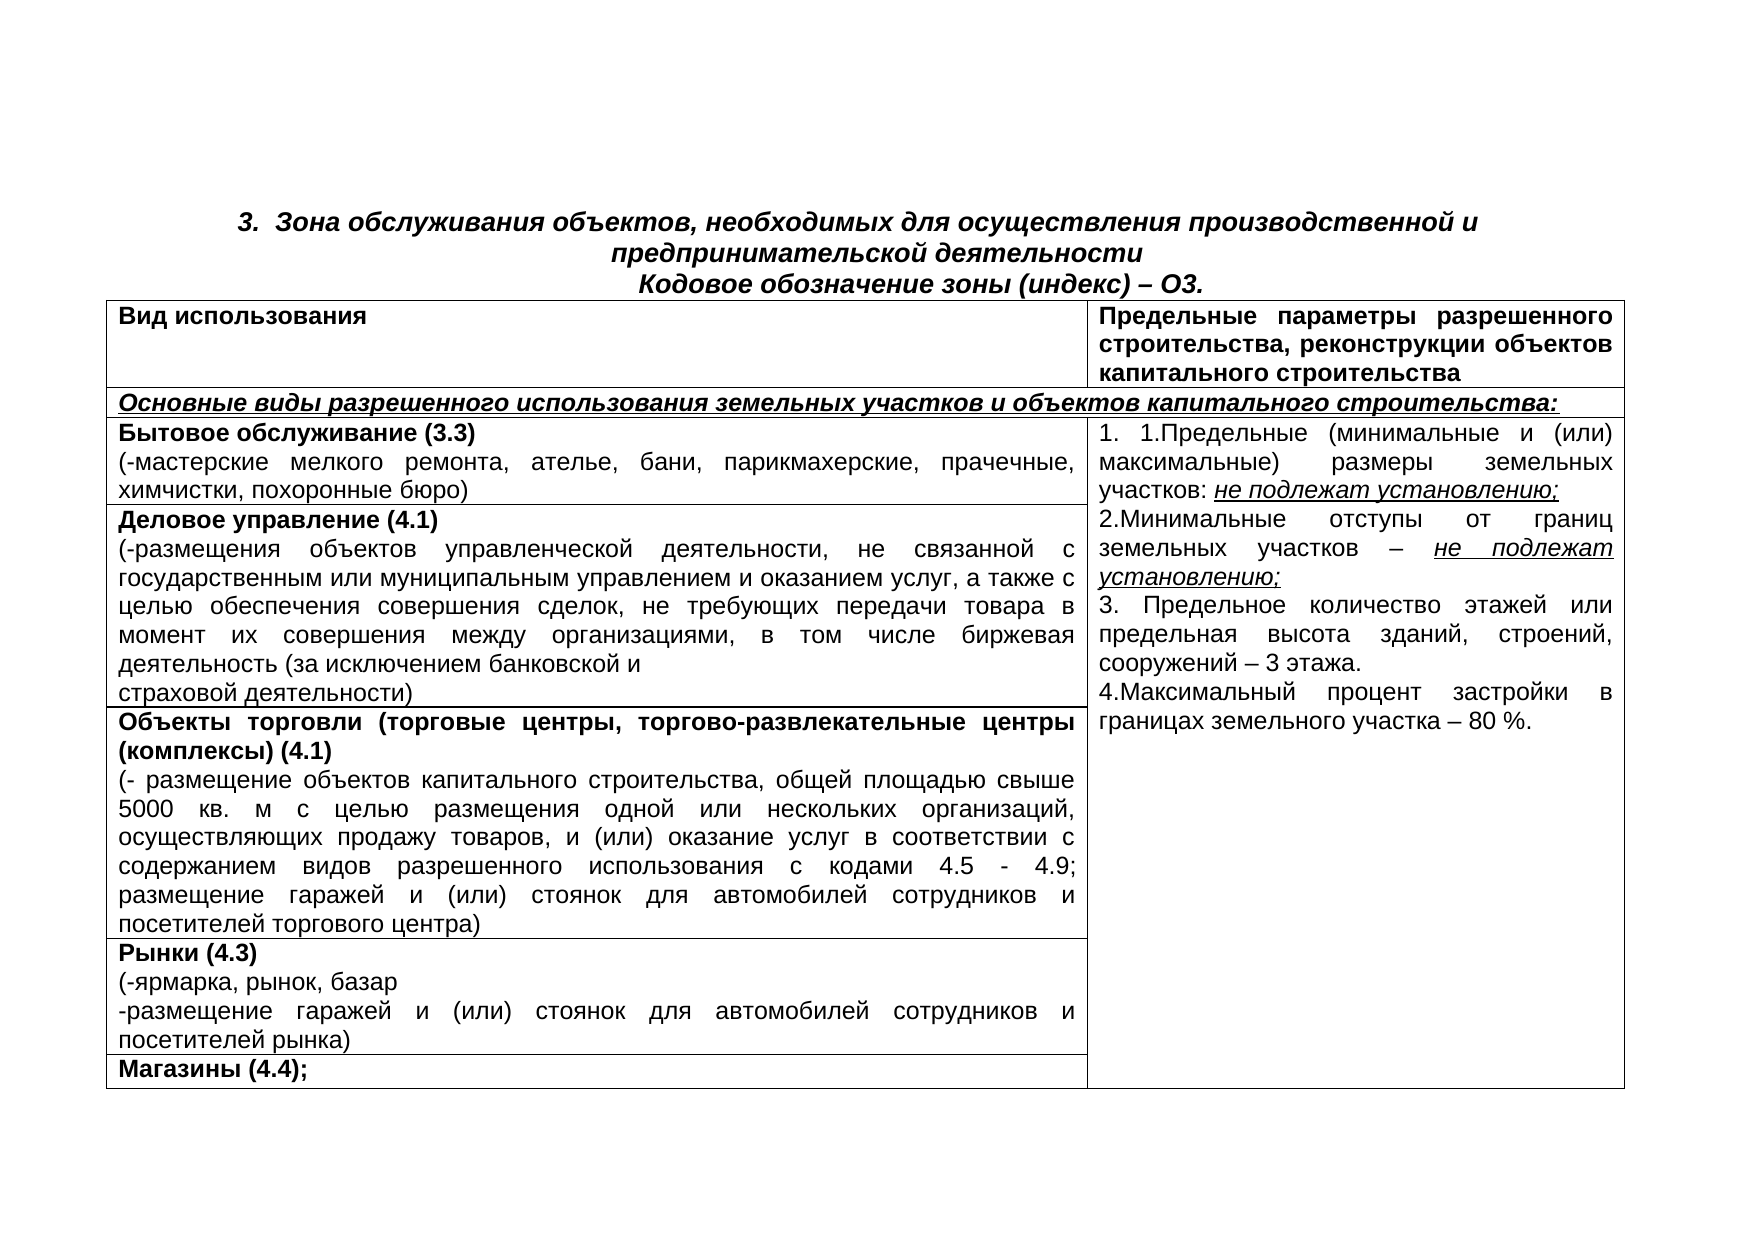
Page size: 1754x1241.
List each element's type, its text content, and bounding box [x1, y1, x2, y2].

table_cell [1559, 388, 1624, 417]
table_header Вид использования [107, 301, 1087, 387]
table_cell Рынки (4.3) (-ярмарка, рынок, базар -размещение гаражей и (или) стоянок для автомобилей сотрудников и посетителей рынка) [107, 939, 1087, 1053]
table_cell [107, 1055, 1087, 1088]
table_cell 1. 1.Предельные (минимальные и (или) максимальные) размеры земельных участков: не подлежат установлению; 2.Минимальные отступы от границ земельных участков – не подлежат установлению; 3. Предельное количество этажей или предельная высота зданий, строений, сооружений – 3 этажа. 4.Максимальный процент застройки в границах земельного участка – 80 %. [1088, 418, 1624, 1088]
table_cell Бытовое обслуживание (3.3) (-мастерские мелкого ремонта, ателье, бани, парикмахерские, прачечные, химчистки, похоронные бюро) [107, 418, 1087, 504]
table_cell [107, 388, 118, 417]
text Кодовое обозначение зоны (индекс) – О3. [118, 268, 1636, 300]
table_cell Деловое управление (4.1) (-размещения объектов управленческой деятельности, не связанной с государственным или муниципальным управлением и оказанием услуг, а также с целью обеспечения совершения сделок, не требующих передачи товара в момент их совершения между организациями, в том числе биржевая деятельность (за исключением банковской и страховой деятельности) [107, 505, 1087, 706]
table_header Предельные параметры разрешенного строительства, реконструкции объектов капитального строительства [1088, 301, 1624, 387]
list Зона обслуживания объектов, необходимых для осуществления производственной и предпринимательской деятельности [81, 206, 1636, 268]
table_cell Объекты торговли (торговые центры, торгово-развлекательные центры (комплексы) (4.1) (- размещение объектов капитального строительства, общей площадью свыше 5000 кв. м с целью размещения одной или нескольких организаций, осуществляющих продажу товаров, и (или) оказание услуг в соответствии с содержанием видов разрешенного использования с кодами 4.5 - 4.9; размещение гаражей и (или) стоянок для автомобилей сотрудников и посетителей торгового центра) [107, 708, 1087, 937]
